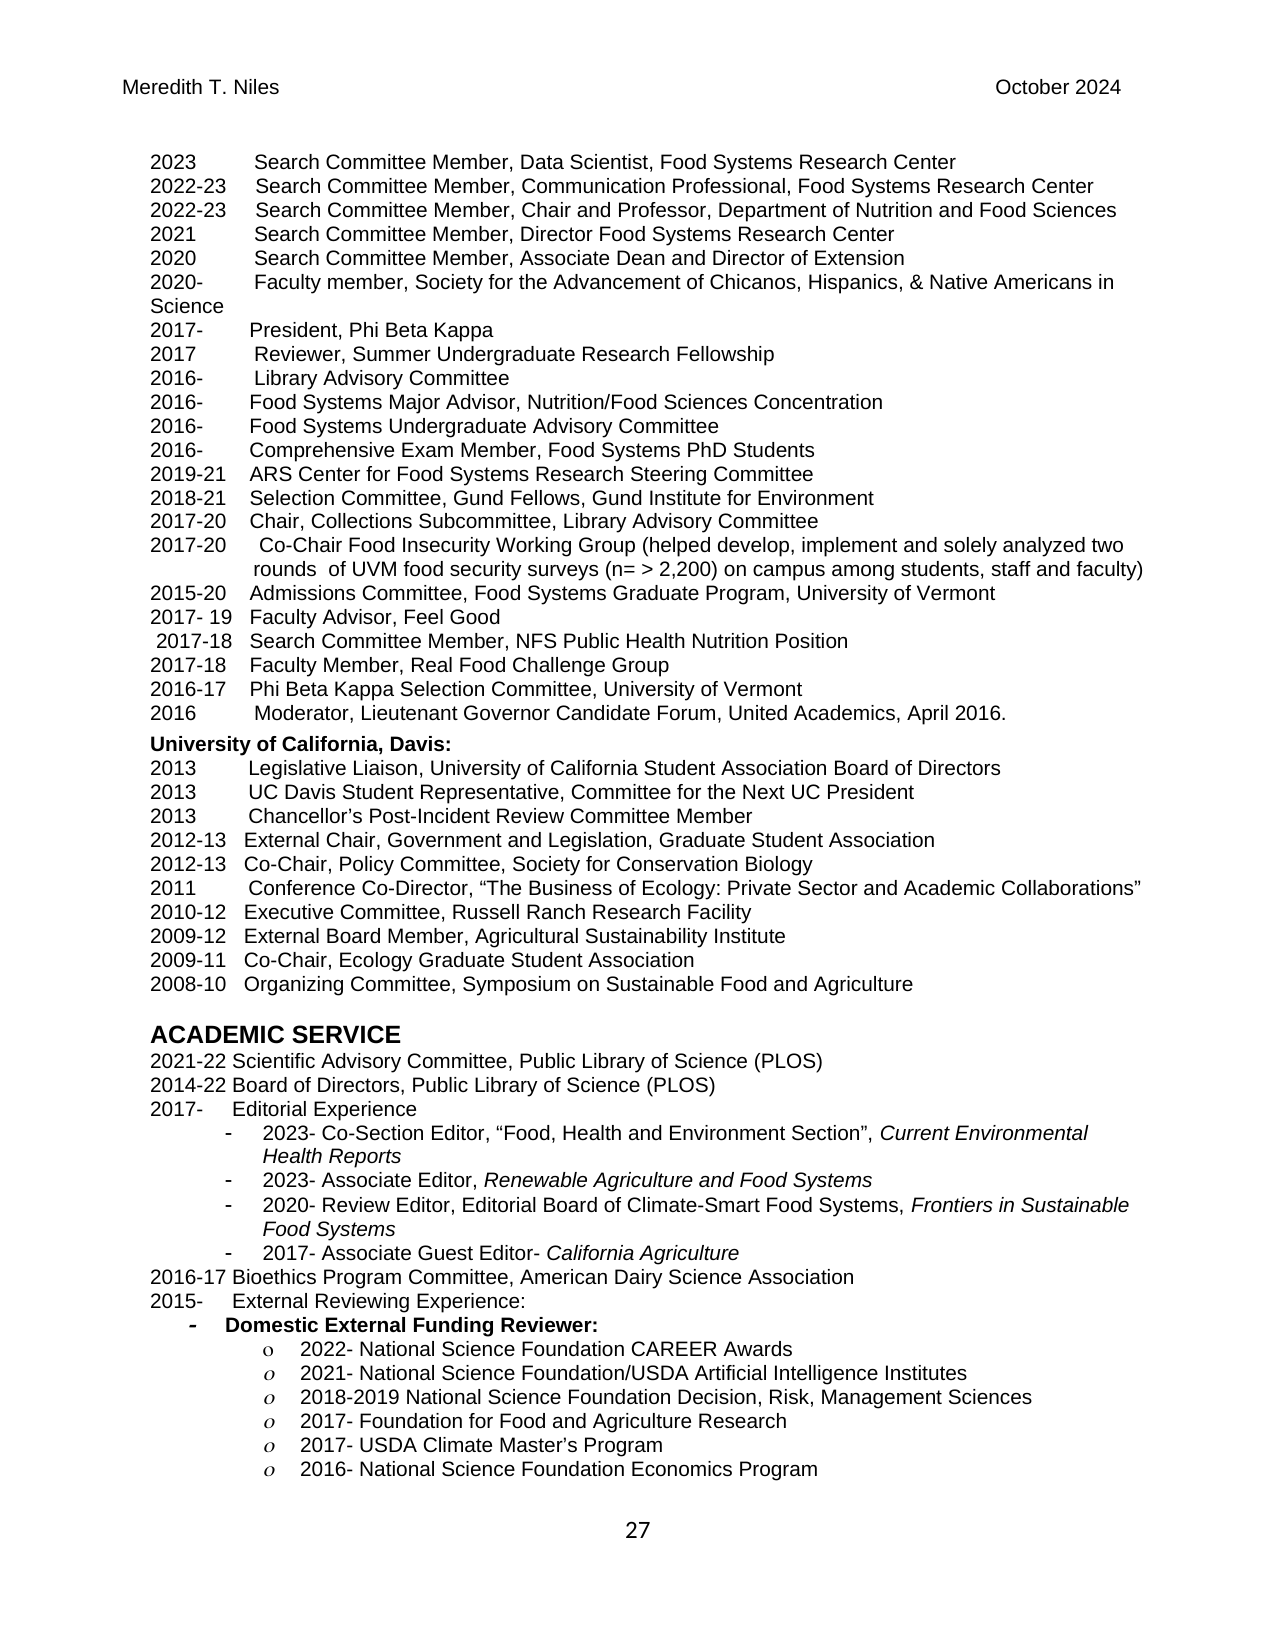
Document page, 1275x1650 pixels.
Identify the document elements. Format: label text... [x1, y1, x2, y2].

text 2016 Moderator, Lieutenant Governor Candidate Forum, United Academics, April 2016. [150, 701, 1153, 725]
text 2023 Search Committee Member, Data Scientist, Food Systems Research Center [150, 150, 1153, 174]
text 2013 Chancellor’s Post-Incident Review Committee Member [150, 804, 1153, 828]
text 2009-12 External Board Member, Agricultural Sustainability Institute [150, 924, 1153, 948]
text 2022-23 Search Committee Member, Communication Professional, Food Systems Research Center [150, 174, 1153, 198]
text 2013 Legislative Liaison, University of California Student Association Board of Directors [150, 756, 1153, 780]
list 2023- Co-Section Editor, “Food, Health and Environment Section”, Current Environmental Health Reports [225, 1120, 1153, 1168]
text 2012-13 External Chair, Government and Legislation, Graduate Student Association [150, 828, 1153, 852]
text University of California, Davis: [150, 732, 1153, 756]
text 2017- President, Phi Beta Kappa [150, 318, 1153, 342]
text 2017-18 Search Committee Member, NFS Public Health Nutrition Position [150, 629, 1153, 653]
text 2017-20 Chair, Collections Subcommittee, Library Advisory Committee [150, 509, 1153, 533]
text 2017 Reviewer, Summer Undergraduate Research Fellowship [150, 342, 1153, 366]
text 2014-22 Board of Directors, Public Library of Science (PLOS) [150, 1072, 1153, 1096]
list 2016- National Science Foundation Economics Program [262, 1457, 1153, 1481]
list 2017- Associate Guest Editor- California Agriculture [225, 1240, 1153, 1264]
list Domestic External Funding Reviewer: [187, 1312, 1153, 1336]
text 2017-20 Co-Chair Food Insecurity Working Group (helped develop, implement and solely analyzed two rounds of UVM food security surveys (n= > 2,200) on campus among students, staff and faculty) [150, 533, 1153, 581]
text 2009-11 Co-Chair, Ecology Graduate Student Association [150, 948, 1153, 972]
text 2012-13 Co-Chair, Policy Committee, Society for Conservation Biology [150, 852, 1153, 876]
text 2016- Library Advisory Committee [150, 366, 1153, 389]
text 2016- Food Systems Major Advisor, Nutrition/Food Sciences Concentration [150, 389, 1153, 413]
text 2017-18 Faculty Member, Real Food Challenge Group [150, 653, 1153, 677]
text 2011 Conference Co-Director, “The Business of Ecology: Private Sector and Academic Collaborations” [150, 876, 1153, 900]
list 2017- Foundation for Food and Agriculture Research [262, 1409, 1153, 1433]
text 2020- Faculty member, Society for the Advancement of Chicanos, Hispanics, & Native Americans in Science [150, 270, 1153, 318]
list 2021- National Science Foundation/USDA Artificial Intelligence Institutes [262, 1361, 1153, 1384]
text 2021-22 Scientific Advisory Committee, Public Library of Science (PLOS) [150, 1048, 1153, 1072]
text 2017- Editorial Experience [150, 1096, 1153, 1120]
text 2015- External Reviewing Experience: [150, 1288, 1153, 1312]
text 2016- Food Systems Undergraduate Advisory Committee [150, 413, 1153, 437]
text 2016-17 Phi Beta Kappa Selection Committee, University of Vermont [150, 677, 1153, 701]
text 2019-21 ARS Center for Food Systems Research Steering Committee [150, 461, 1153, 485]
text 2017- 19 Faculty Advisor, Feel Good [150, 605, 1153, 629]
text 2008-10 Organizing Committee, Symposium on Sustainable Food and Agriculture [150, 972, 1153, 996]
text 2013 UC Davis Student Representative, Committee for the Next UC President [150, 780, 1153, 804]
list 2022- National Science Foundation CAREER Awards [262, 1336, 1153, 1361]
list 2018-2019 National Science Foundation Decision, Risk, Management Sciences [262, 1384, 1153, 1409]
text 2010-12 Executive Committee, Russell Ranch Research Facility [150, 900, 1153, 924]
list 2023- Associate Editor, Renewable Agriculture and Food Systems [225, 1168, 1153, 1192]
text 2020 Search Committee Member, Associate Dean and Director of Extension [150, 246, 1153, 270]
list 2017- USDA Climate Master’s Program [262, 1433, 1153, 1457]
text 2022-23 Search Committee Member, Chair and Professor, Department of Nutrition and Food Sciences [150, 198, 1153, 222]
text 2018-21 Selection Committee, Gund Fellows, Gund Institute for Environment [150, 485, 1153, 509]
text 2016-17 Bioethics Program Committee, American Dairy Science Association [150, 1264, 1153, 1288]
text ACADEMIC SERVICE [150, 1020, 1153, 1048]
text 2015-20 Admissions Committee, Food Systems Graduate Program, University of Vermont [150, 581, 1153, 605]
list 2020- Review Editor, Editorial Board of Climate-Smart Food Systems, Frontiers in Sustainable Food Systems [225, 1192, 1153, 1240]
text 2016- Comprehensive Exam Member, Food Systems PhD Students [150, 437, 1153, 461]
text 2021 Search Committee Member, Director Food Systems Research Center [150, 222, 1153, 246]
